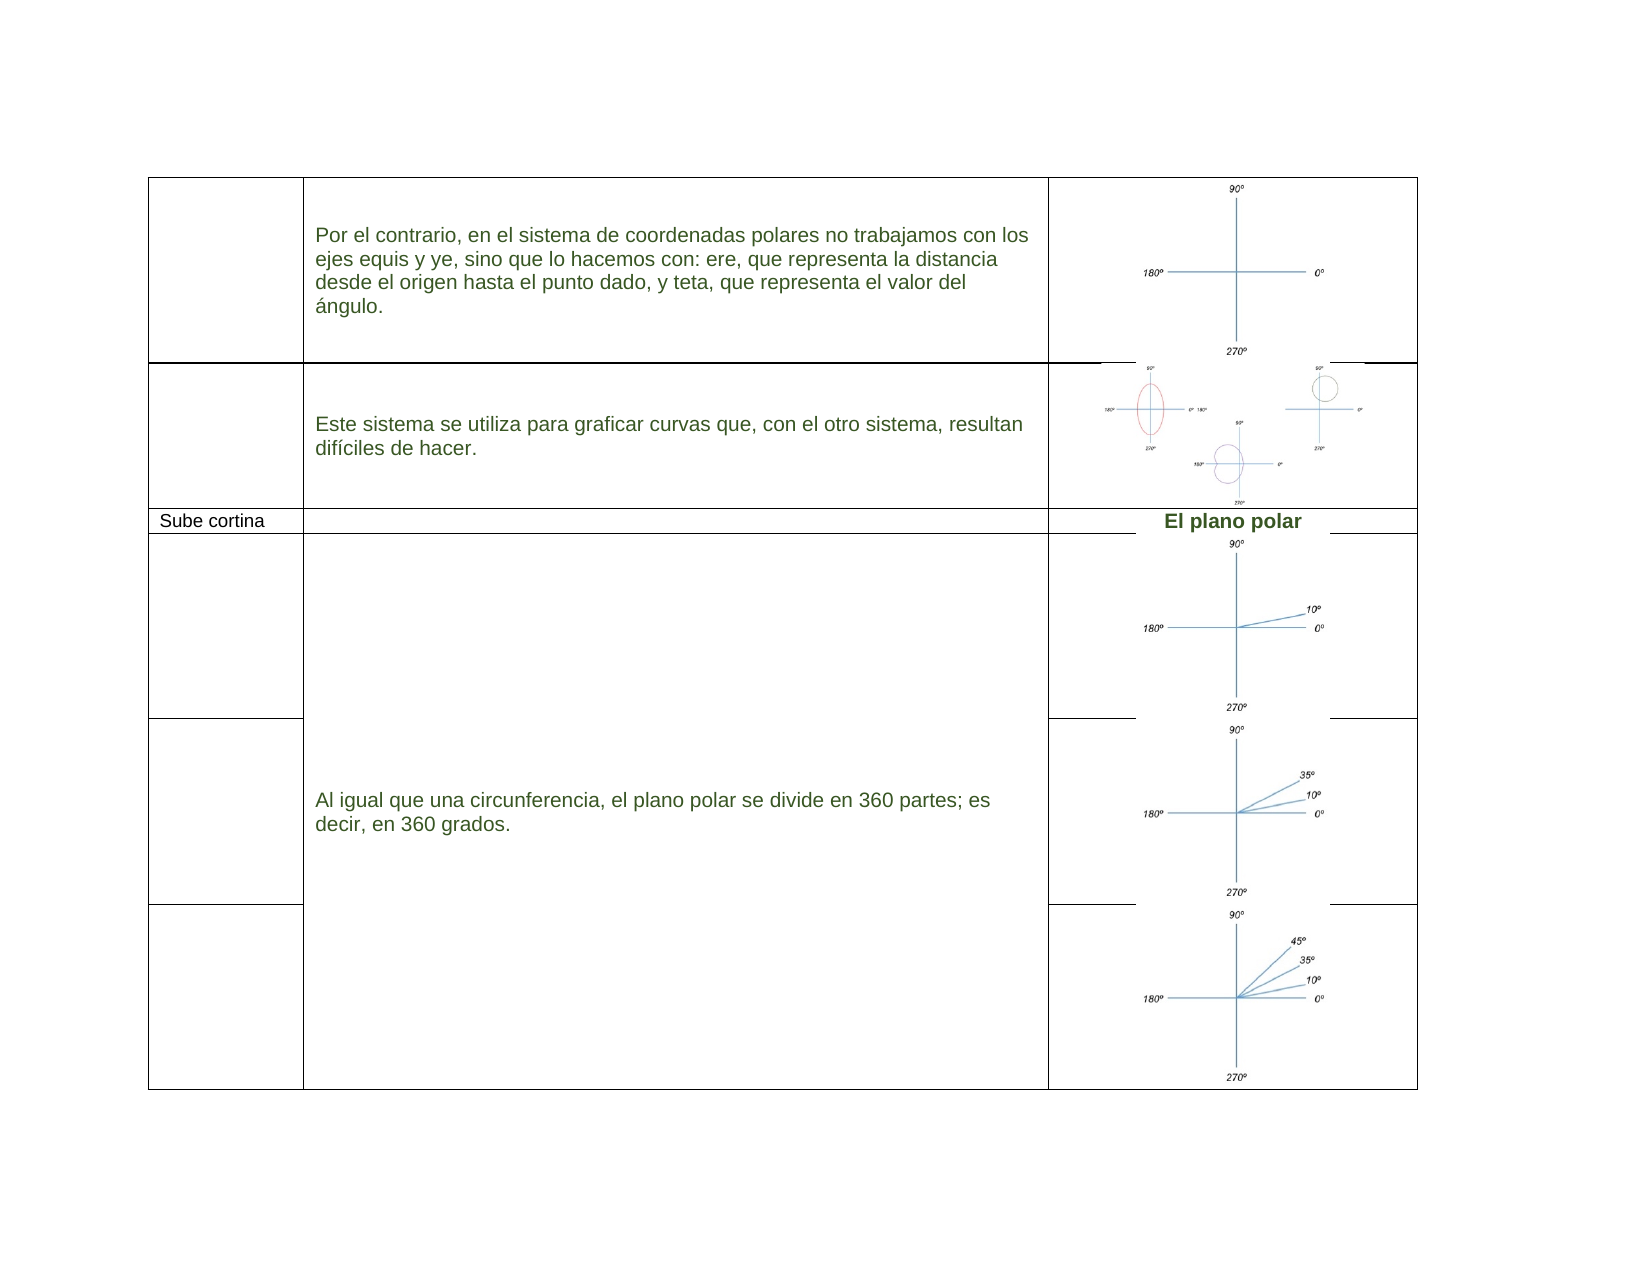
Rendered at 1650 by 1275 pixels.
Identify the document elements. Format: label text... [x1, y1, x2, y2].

table_cell [1330, 719, 1417, 903]
table_cell Sube cortina [149, 509, 303, 533]
table_cell Al igual que una circunferencia, el plano polar se divide en 360 partes; es decir, en 360 grados. [304, 534, 1048, 1089]
table_cell [149, 178, 303, 362]
table_cell [1049, 364, 1101, 508]
table_cell [1049, 178, 1136, 362]
picture [1136, 533, 1330, 1089]
table_cell El plano polar [1049, 509, 1417, 533]
table_cell Este sistema se utiliza para graficar curvas que, con el otro sistema, resultan difíciles de hacer. [304, 364, 1048, 508]
table_cell [1049, 905, 1136, 1089]
table_cell [149, 905, 303, 1089]
table_cell [149, 719, 303, 903]
picture [1101, 178, 1365, 508]
table_cell [1049, 534, 1136, 718]
table_cell Por el contrario, en el sistema de coordenadas polares no trabajamos con los ejes equis y ye, sino que lo hacemos con: ere, que representa la distancia desde el origen hasta el punto dado, y teta, que representa el valor del ángulo. [304, 178, 1048, 362]
table_cell [1049, 719, 1136, 903]
table_cell [304, 509, 1048, 533]
table_cell [1330, 905, 1417, 1089]
table_cell [149, 534, 303, 718]
table_cell [1330, 178, 1417, 362]
table_cell [149, 364, 303, 508]
table_cell [1365, 364, 1417, 508]
table_cell [1330, 534, 1417, 718]
